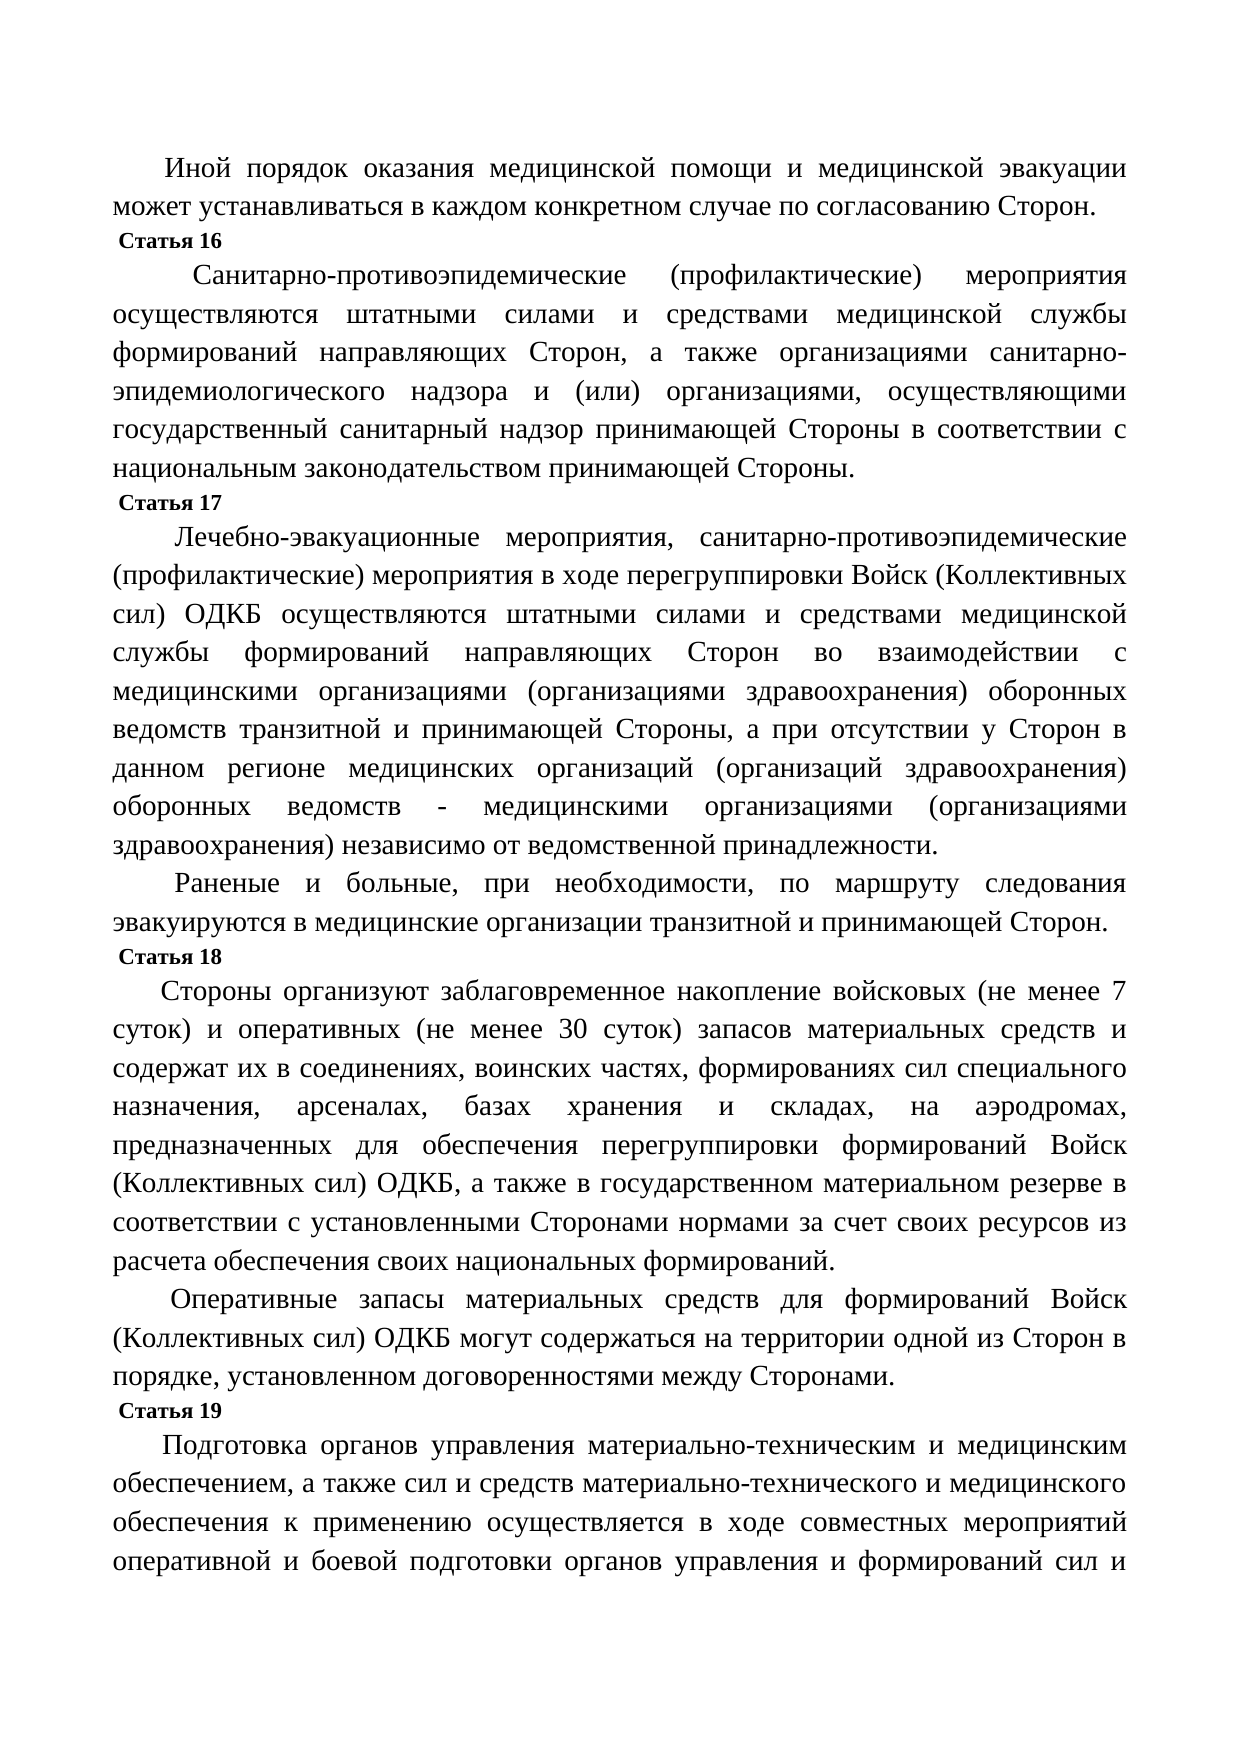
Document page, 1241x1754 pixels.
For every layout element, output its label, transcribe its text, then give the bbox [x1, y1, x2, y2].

text Раненые и больные, при необходимости, по маршруту следования эвакуируются в медицинские организации транзитной и принимающей Сторон. [112, 866, 1128, 938]
text Статья 18 [112, 943, 1128, 969]
text Лечебно-эвакуационные мероприятия, санитарно-противоэпидемические (профилактические) мероприятия в ходе перегруппировки Войск (Коллективных сил) ОДКБ осуществляются штатными силами и средствами медицинской службы формирований направляющих Сторон во взаимодействии с медицинскими организациями (организациями здравоохранения) оборонных ведомств транзитной и принимающей Стороны, а при отсутствии у Сторон в данном регионе медицинских организаций (организаций здравоохранения) оборонных ведомств - медицинскими организациями (организациями здравоохранения) независимо от ведомственной принадлежности. [112, 519, 1128, 861]
text Стороны организуют заблаговременное накопление войсковых (не менее 7 суток) и оперативных (не менее 30 суток) запасов материальных средств и содержат их в соединениях, воинских частях, формированиях сил специального назначения, арсеналах, базах хранения и складах, на аэродромах, предназначенных для обеспечения перегруппировки формирований Войск (Коллективных сил) ОДКБ, а также в государственном материальном резерве в соответствии с установленными Сторонами нормами за счет своих ресурсов из расчета обеспечения своих национальных формирований. [112, 973, 1128, 1276]
text Статья 17 [112, 488, 1128, 515]
text Статья 16 [112, 227, 1128, 253]
text Оперативные запасы материальных средств для формирований Войск (Коллективных сил) ОДКБ могут содержаться на территории одной из Сторон в порядке, установленном договоренностями между Сторонами. [112, 1281, 1128, 1392]
text Санитарно-противоэпидемические (профилактические) мероприятия осуществляются штатными силами и средствами медицинской службы формирований направляющих Сторон, а также организациями санитарно- эпидемиологического надзора и (или) организациями, осуществляющими государственный санитарный надзор принимающей Стороны в соответствии с национальным законодательством принимающей Стороны. [112, 257, 1128, 483]
text Иной порядок оказания медицинской помощи и медицинской эвакуации может устанавливаться в каждом конкретном случае по согласованию Сторон. [112, 150, 1128, 222]
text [112, 1427, 1128, 1576]
text Статья 19 [112, 1397, 1128, 1423]
